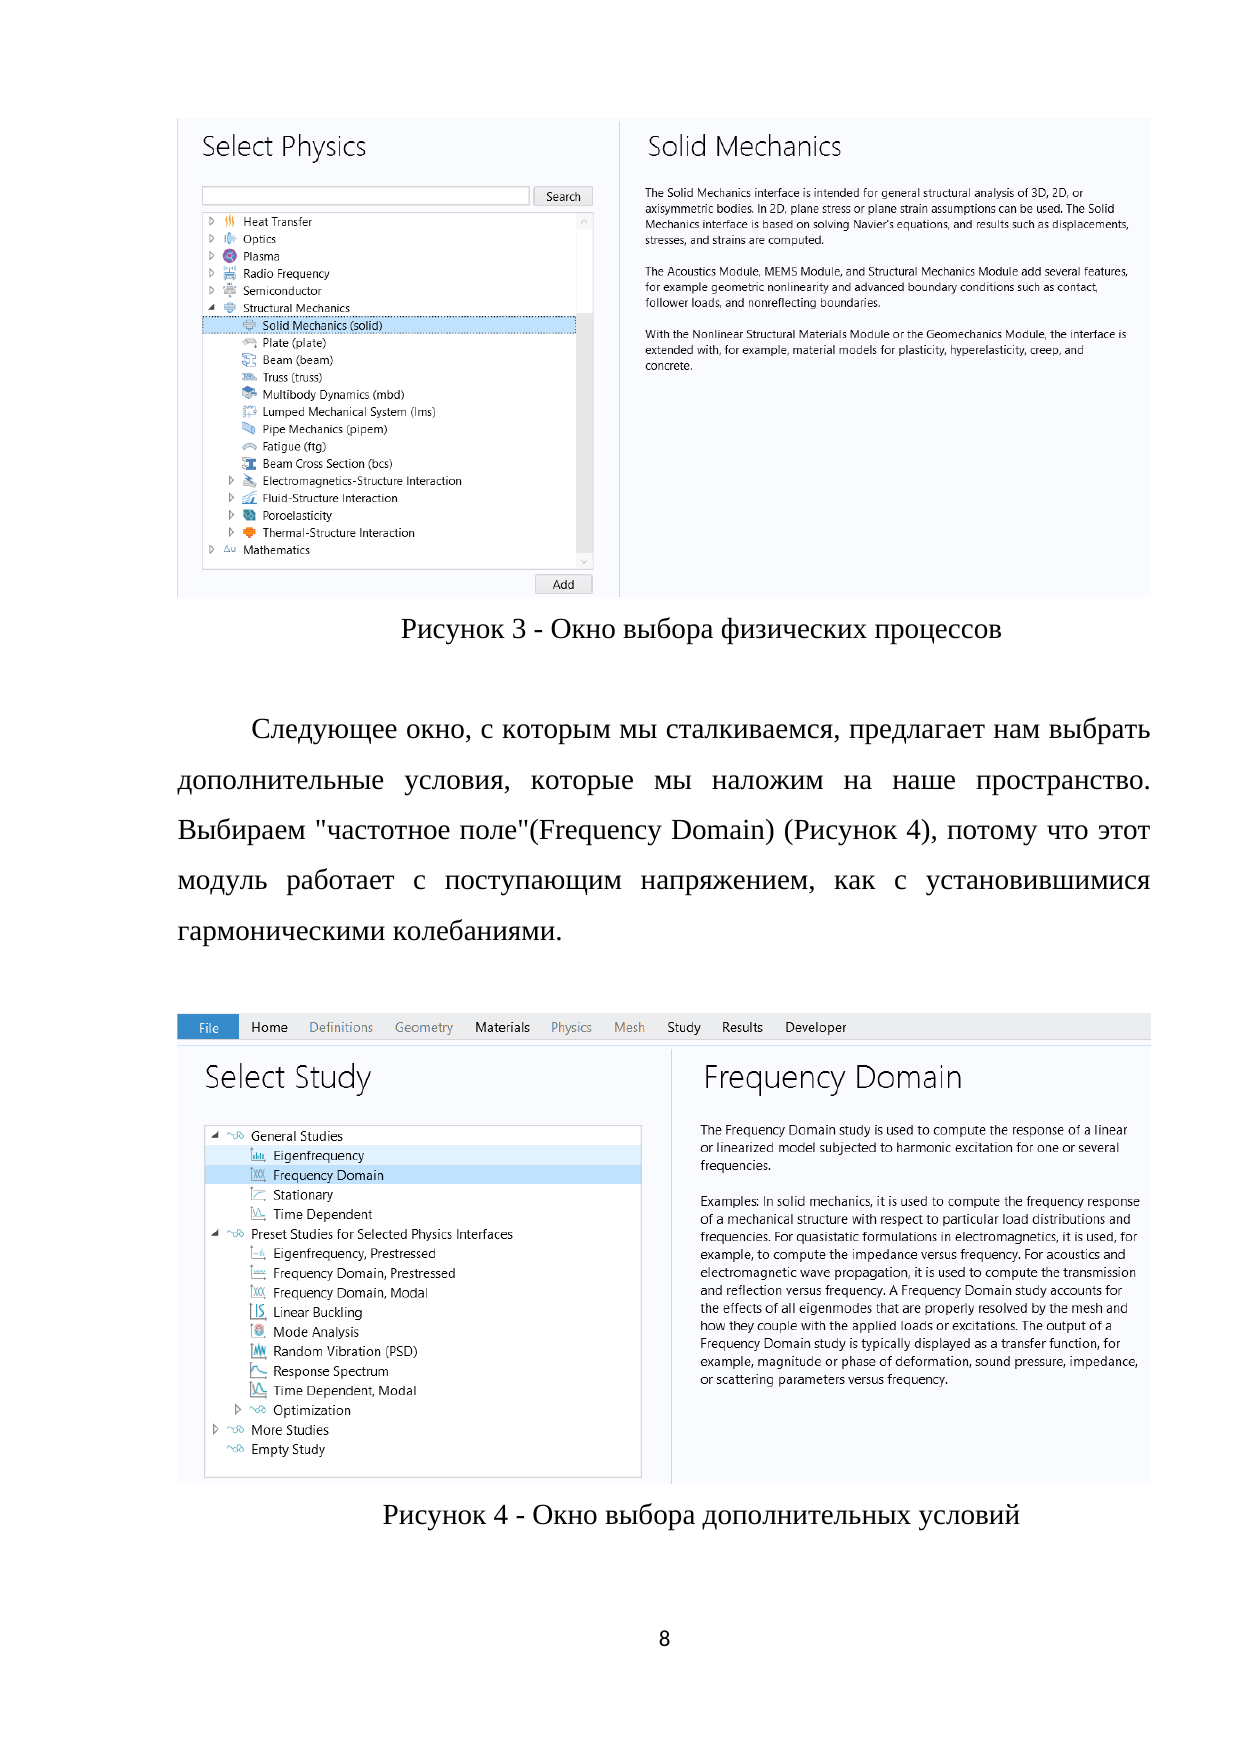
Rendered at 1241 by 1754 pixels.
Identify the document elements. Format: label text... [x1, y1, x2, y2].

picture [177, 1013, 1151, 1484]
text Рисунок 4 - Окно выбора дополнительных условий [177, 1497, 1152, 1531]
picture [177, 118, 1151, 597]
text Следующее окно, с которым мы сталкиваемся, предлагает нам выбрать дополнительные условия, которые мы наложим на наше пространство. Выбираем "частотное поле"(Frequency Domain) (Рисунок 4), потому что этот модуль работает с поступающим напряжением, как с установившимися гармоническими колебаниями. [177, 711, 1152, 946]
text Рисунок 3 - Окно выбора физических процессов [177, 611, 1152, 644]
